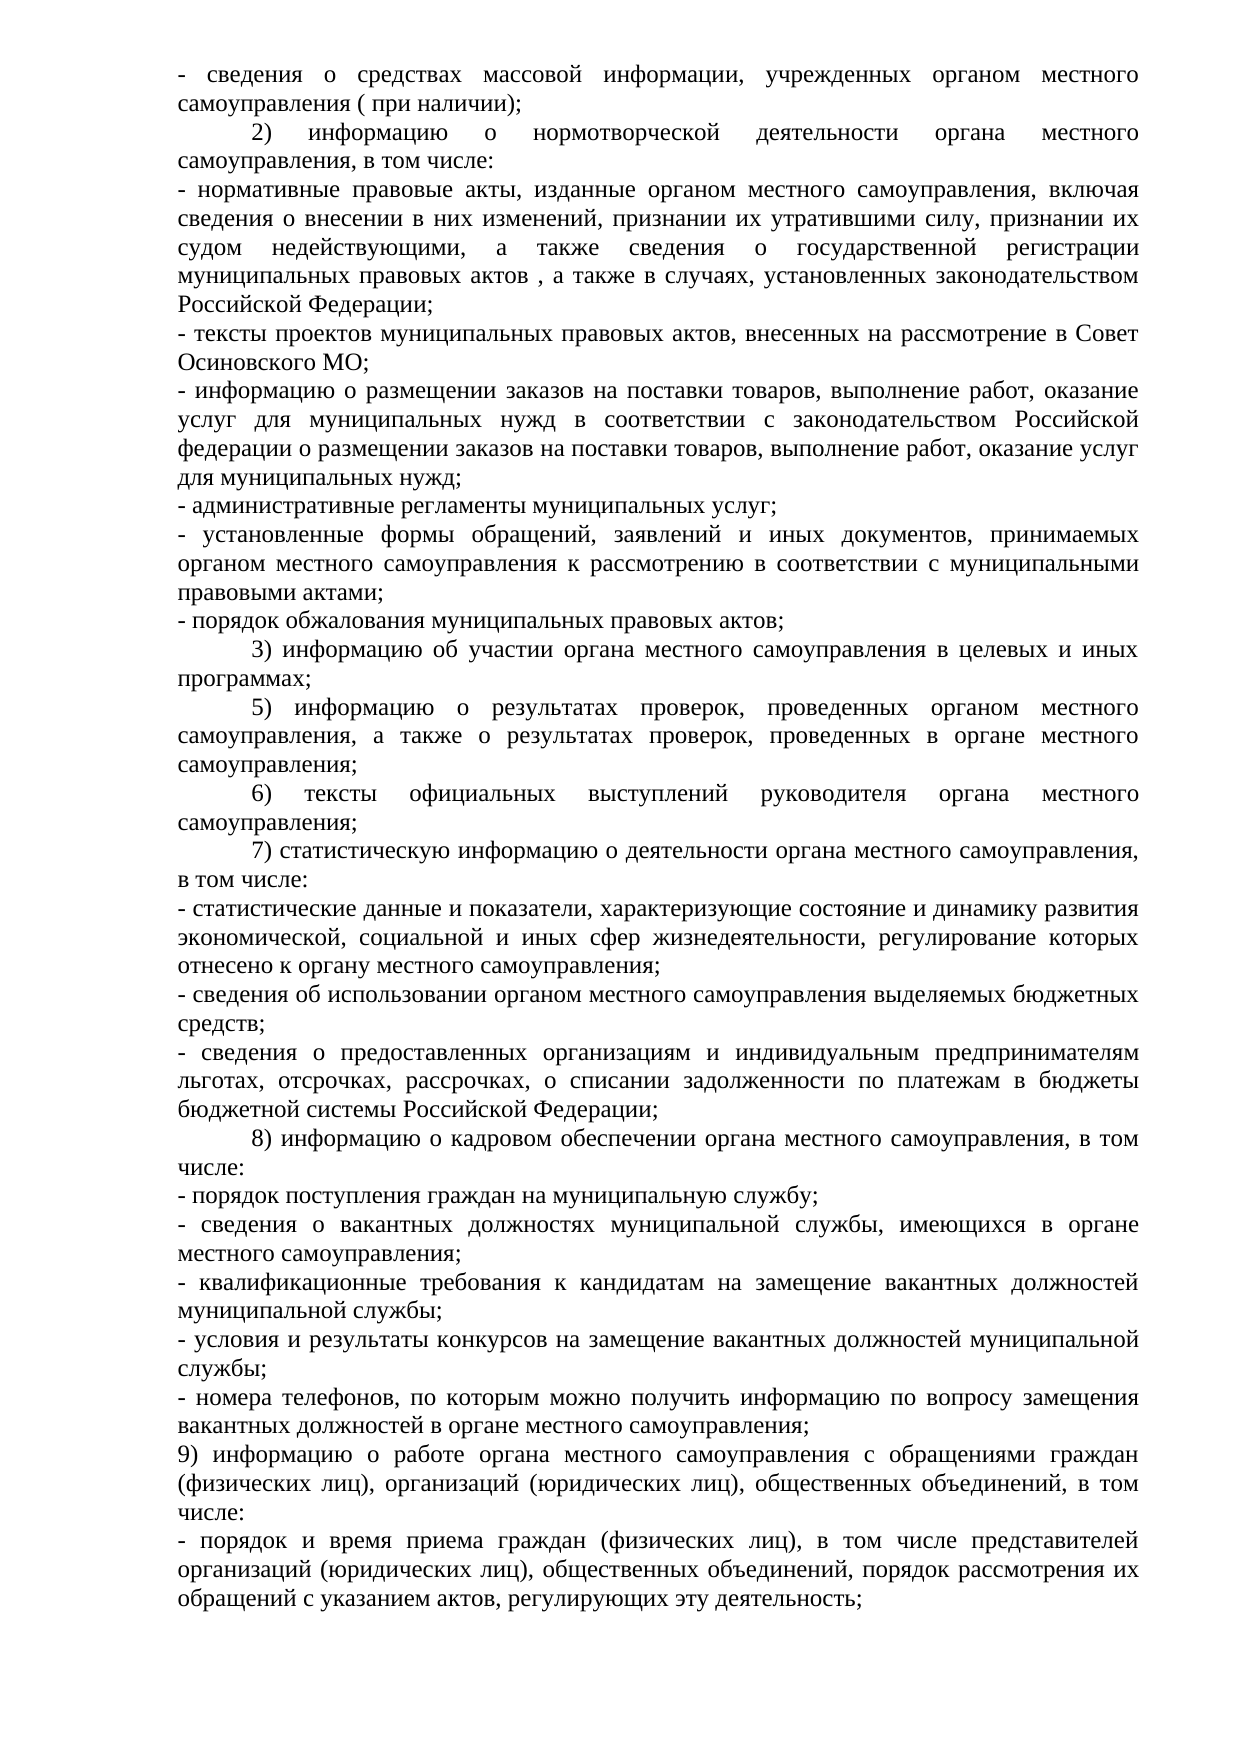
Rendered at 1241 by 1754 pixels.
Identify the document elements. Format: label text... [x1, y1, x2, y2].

text 5) информацию о результатах проверок, проведенных органом местного самоуправления, а также о результатах проверок, проведенных в органе местного самоуправления; [177, 692, 1140, 778]
text - сведения о средствах массовой информации, учрежденных органом местного самоуправления ( при наличии); [177, 59, 1140, 117]
text 2) информацию о нормотворческой деятельности органа местного самоуправления, в том числе: [177, 117, 1140, 174]
text - нормативные правовые акты, изданные органом местного самоуправления, включая сведения о внесении в них изменений, признании их утратившими силу, признании их судом недействующими, а также сведения о государственной регистрации муниципальных правовых актов , а также в случаях, установленных законодательством Российской Федерации; [177, 174, 1140, 318]
text - информацию о размещении заказов на поставки товаров, выполнение работ, оказание услуг для муниципальных нужд в соответствии с законодательством Российской федерации о размещении заказов на поставки товаров, выполнение работ, оказание услуг для муниципальных нужд; [177, 375, 1140, 490]
text - сведения об использовании органом местного самоуправления выделяемых бюджетных средств; [177, 979, 1140, 1037]
text - тексты проектов муниципальных правовых актов, внесенных на рассмотрение в Совет Осиновского МО; [177, 318, 1140, 375]
text 8) информацию о кадровом обеспечении органа местного самоуправления, в том числе: [177, 1123, 1140, 1180]
text 7) статистическую информацию о деятельности органа местного самоуправления, в том числе: [177, 835, 1140, 893]
text - условия и результаты конкурсов на замещение вакантных должностей муниципальной службы; [177, 1324, 1140, 1382]
text - установленные формы обращений, заявлений и иных документов, принимаемых органом местного самоуправления к рассмотрению в соответствии с муниципальными правовыми актами; [177, 519, 1140, 605]
text - порядок поступления граждан на муниципальную службу; [177, 1180, 1140, 1209]
text - квалификационные требования к кандидатам на замещение вакантных должностей муниципальной службы; [177, 1267, 1140, 1324]
text - номера телефонов, по которым можно получить информацию по вопросу замещения вакантных должностей в органе местного самоуправления; [177, 1382, 1140, 1439]
text - статистические данные и показатели, характеризующие состояние и динамику развития экономической, социальной и иных сфер жизнедеятельности, регулирование которых отнесено к органу местного самоуправления; [177, 893, 1140, 979]
text - сведения о предоставленных организациям и индивидуальным предпринимателям льготах, отсрочках, рассрочках, о списании задолженности по платежам в бюджеты бюджетной системы Российской Федерации; [177, 1037, 1140, 1123]
text - порядок обжалования муниципальных правовых актов; [177, 605, 1140, 634]
text - сведения о вакантных должностях муниципальной службы, имеющихся в органе местного самоуправления; [177, 1209, 1140, 1267]
text - административные регламенты муниципальных услуг; [177, 490, 1140, 519]
text 3) информацию об участии органа местного самоуправления в целевых и иных программах; [177, 634, 1140, 692]
text 9) информацию о работе органа местного самоуправления с обращениями граждан (физических лиц), организаций (юридических лиц), общественных объединений, в том числе: [177, 1439, 1140, 1525]
text 6) тексты официальных выступлений руководителя органа местного самоуправления; [177, 778, 1140, 835]
text - порядок и время приема граждан (физических лиц), в том числе представителей организаций (юридических лиц), общественных объединений, порядок рассмотрения их обращений с указанием актов, регулирующих эту деятельность; [177, 1525, 1140, 1612]
